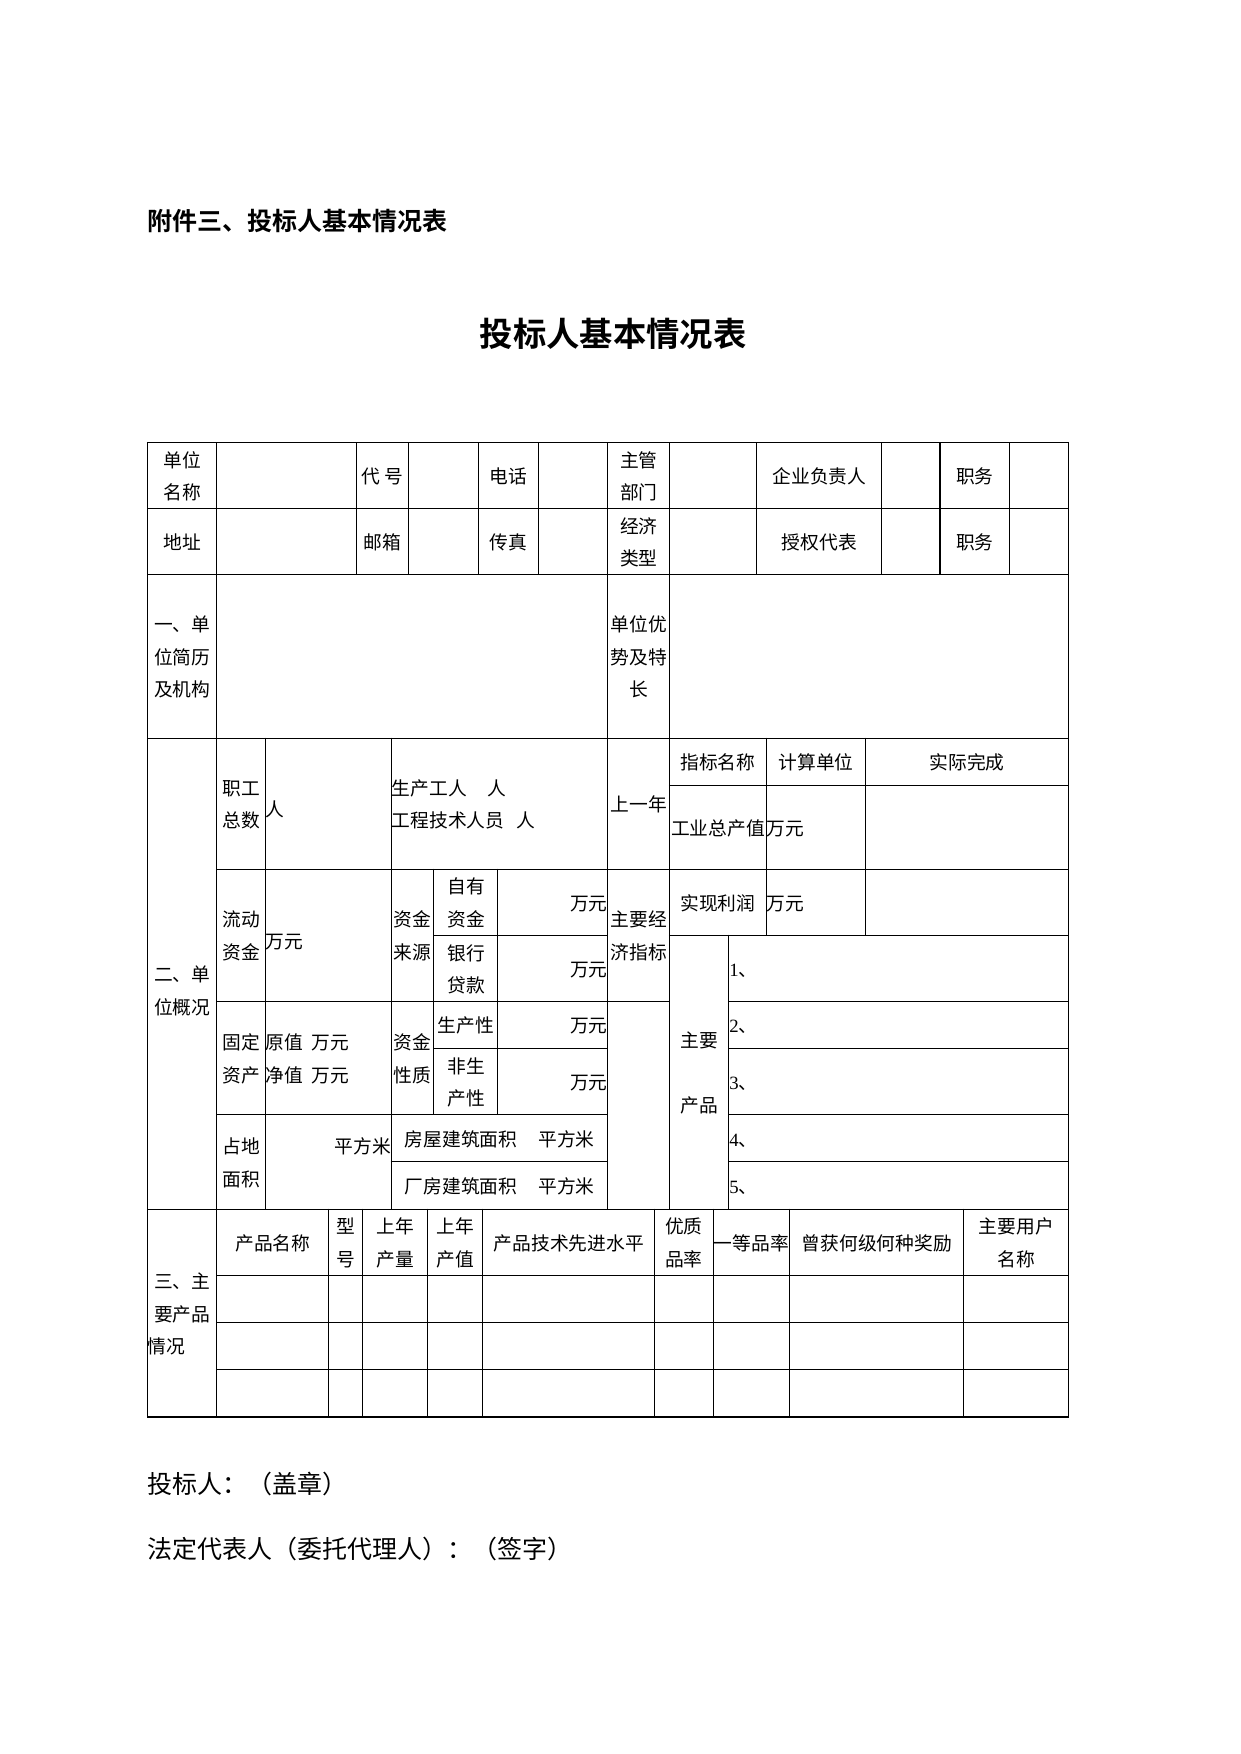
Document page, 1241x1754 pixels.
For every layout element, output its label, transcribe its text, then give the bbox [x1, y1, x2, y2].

table_cell 职工 总数 [217, 739, 265, 868]
table_cell [483, 1276, 654, 1322]
text 法定代表人（委托代理人）：（签字） [148, 1515, 1078, 1580]
table_cell [329, 1323, 362, 1369]
table_cell 实际完成 [866, 739, 1068, 785]
table_cell 上年 产量 [363, 1210, 427, 1274]
table_cell 优质 品率 [655, 1210, 713, 1274]
table_cell 厂房建筑面积 平方米 [392, 1162, 607, 1208]
table_cell [363, 1370, 427, 1416]
table_header [409, 443, 478, 508]
table_cell [539, 509, 607, 574]
table_cell [217, 575, 607, 737]
table_cell 非生 产性 [434, 1049, 497, 1114]
table_cell 主要用户 名称 [964, 1210, 1068, 1274]
table_cell [329, 1276, 362, 1322]
table_cell 万元 [266, 870, 391, 1001]
table_cell 产品名称 [217, 1210, 328, 1274]
table_cell 曾获何级何种奖励 [790, 1210, 963, 1274]
table_cell [790, 1276, 963, 1322]
table_header 职务 [941, 443, 1009, 508]
table_cell 万元 [767, 786, 865, 868]
table_cell 授权代表 [757, 509, 881, 574]
table_cell [329, 1370, 362, 1416]
table_cell [428, 1323, 482, 1369]
table_cell 型号 [329, 1210, 362, 1274]
table_cell [655, 1323, 713, 1369]
table_cell 万元 [498, 1049, 607, 1114]
table_cell 生产性 [434, 1002, 497, 1048]
table_cell 万元 [498, 936, 607, 1001]
table_cell 生产工人 人 工程技术人员 人 [392, 739, 607, 868]
table_cell [714, 1323, 789, 1369]
table_cell 上一年 [608, 739, 669, 868]
table_cell 实现利润 [670, 870, 766, 934]
table_cell 房屋建筑面积 平方米 [392, 1115, 607, 1161]
table_cell 三、主 要产品 情况 [148, 1210, 216, 1416]
table_cell [217, 1323, 328, 1369]
table_header 主管 部门 [608, 443, 669, 508]
table_cell [655, 1370, 713, 1416]
table_cell [655, 1276, 713, 1322]
table_cell 传真 [479, 509, 538, 574]
table_cell [363, 1323, 427, 1369]
table_cell 资金 性质 [392, 1002, 433, 1114]
table_header [670, 443, 756, 508]
table_cell [714, 1276, 789, 1322]
table_cell 工业总产值 [670, 786, 766, 868]
table_cell 资金 来源 [392, 870, 433, 1001]
table_cell [790, 1370, 963, 1416]
table_cell 流动 资金 [217, 870, 265, 1001]
table_cell [217, 509, 356, 574]
table_cell [1010, 509, 1068, 574]
table_cell 职务 [941, 509, 1009, 574]
table_cell 万元 [498, 870, 607, 934]
table_cell 上年 产值 [428, 1210, 482, 1274]
table_cell 一、单 位简历 及机构 [148, 575, 216, 737]
table_cell 单位优 势及特 长 [608, 575, 669, 737]
table_cell [217, 1276, 328, 1322]
table_header [217, 443, 356, 508]
table_cell 产品技术先进水平 [483, 1210, 654, 1274]
table_cell 3、 [729, 1049, 1068, 1114]
text 附件三、投标人基本情况表 [148, 187, 1078, 252]
table_header [882, 443, 939, 508]
table_cell [428, 1276, 482, 1322]
table_cell [670, 575, 1068, 737]
table_cell [363, 1276, 427, 1322]
table_cell 邮箱 [357, 509, 408, 574]
table_header 企业负责人 [757, 443, 881, 508]
table_cell [428, 1370, 482, 1416]
table_cell 人 [266, 739, 391, 868]
table_cell [882, 509, 939, 574]
table_cell 经济 类型 [608, 509, 669, 574]
table_cell 万元 [767, 870, 865, 934]
table_cell 指标名称 [670, 739, 766, 785]
table_header 单位 名称 [148, 443, 216, 508]
table_cell 万元 [498, 1002, 607, 1048]
table_cell [483, 1323, 654, 1369]
table_cell [866, 786, 1068, 868]
table_header 代 号 [357, 443, 408, 508]
table_cell 地址 [148, 509, 216, 574]
table_header [1010, 443, 1068, 508]
table_cell [608, 1002, 669, 1208]
table_cell [964, 1370, 1068, 1416]
table_cell 5、 [729, 1162, 1068, 1208]
table_cell [714, 1370, 789, 1416]
table_cell 平方米 [266, 1115, 391, 1208]
table_cell [866, 870, 1068, 934]
table_cell 1、 [729, 936, 1068, 1001]
table_cell 主要经 济指标 [608, 870, 669, 1001]
table_cell 固定 资产 [217, 1002, 265, 1114]
table_cell [409, 509, 478, 574]
table_cell 自有 资金 [434, 870, 497, 934]
text 投标人：（盖章） [148, 1450, 1078, 1515]
table_cell 2、 [729, 1002, 1068, 1048]
table_cell [964, 1276, 1068, 1322]
table_cell [670, 509, 756, 574]
table_cell 占地 面积 [217, 1115, 265, 1208]
text 投标人基本情况表 [148, 299, 1078, 364]
table_cell 银行 贷款 [434, 936, 497, 1001]
table_header 电话 [479, 443, 538, 508]
table_cell [217, 1370, 328, 1416]
table_cell [790, 1323, 963, 1369]
table_cell [483, 1370, 654, 1416]
table_cell [964, 1323, 1068, 1369]
table_cell 主要 产品 [670, 936, 728, 1208]
table_cell 计算单位 [767, 739, 865, 785]
table_cell 一等品率 [714, 1210, 789, 1274]
table_cell 4、 [729, 1115, 1068, 1161]
table_header [539, 443, 607, 508]
table_cell 二、单 位概况 [148, 739, 216, 1208]
table_cell 原值 万元 净值 万元 [266, 1002, 391, 1114]
